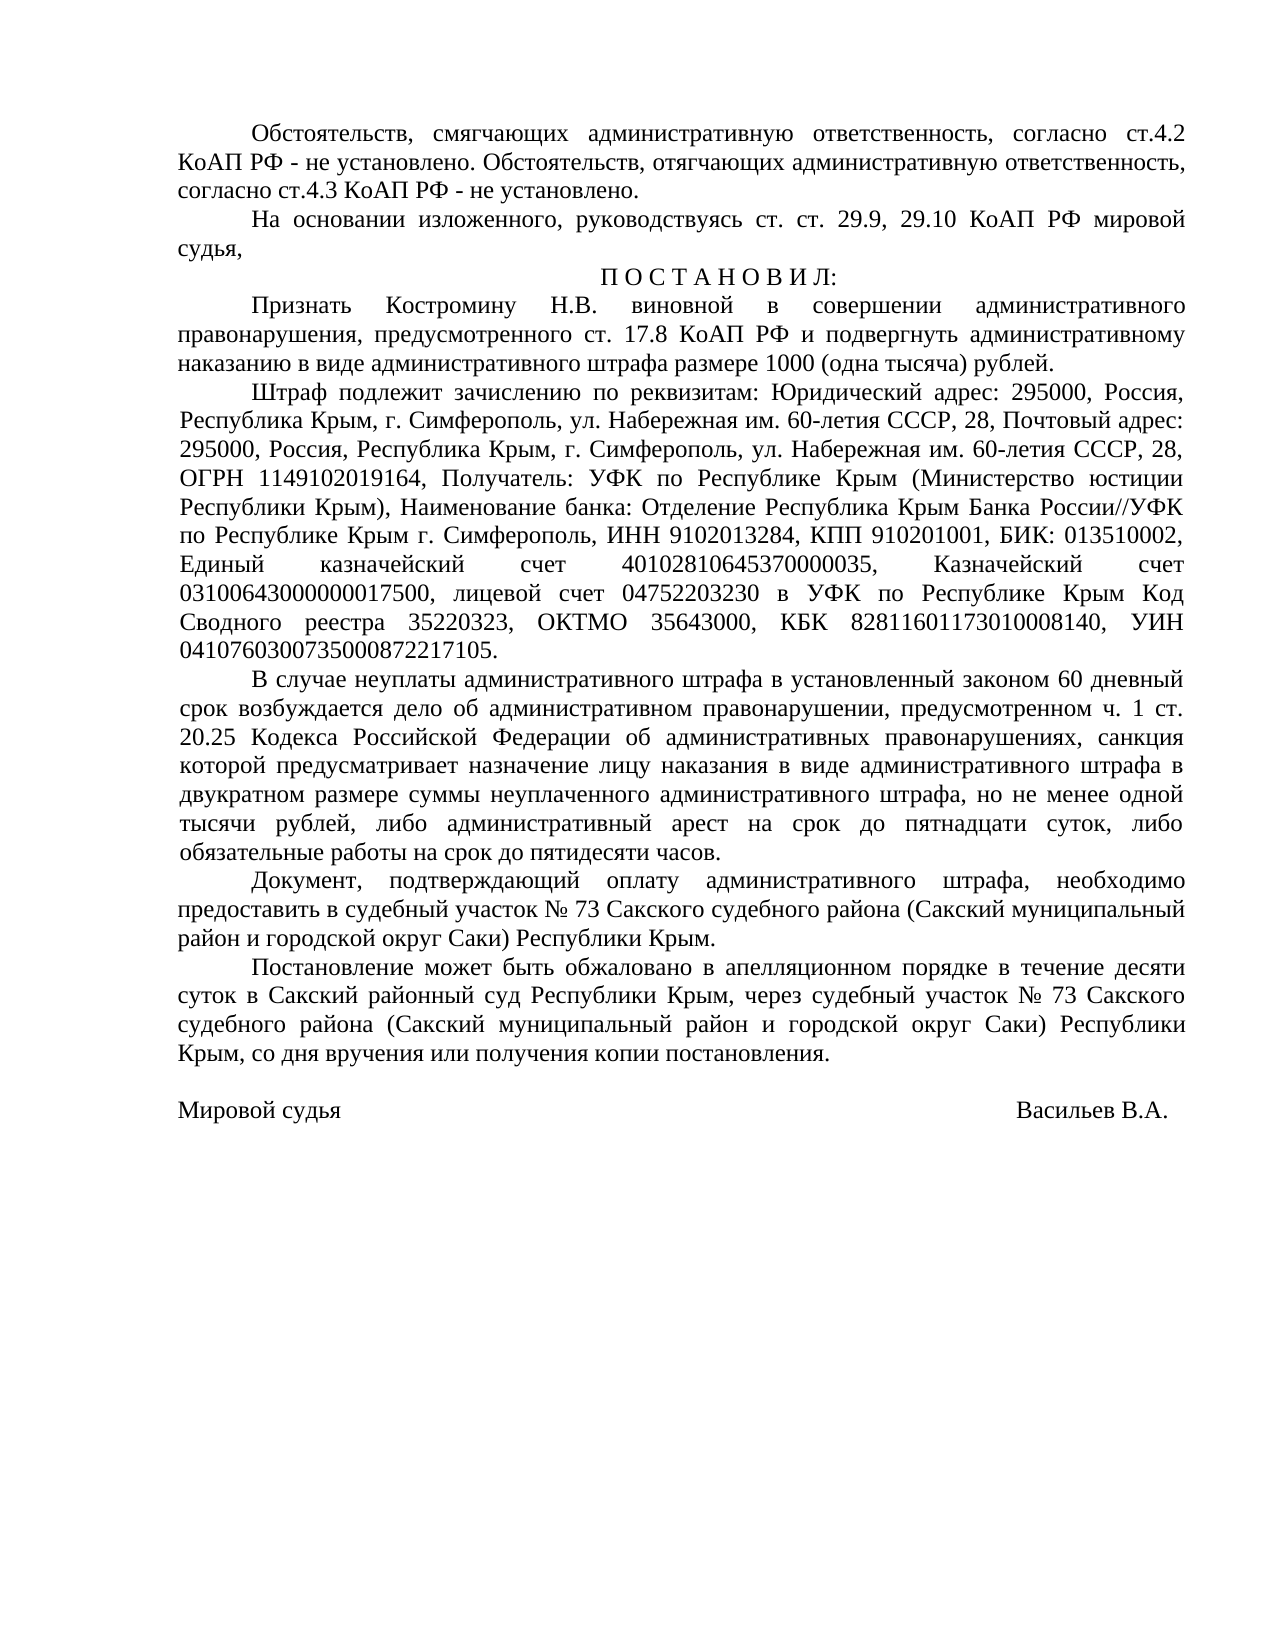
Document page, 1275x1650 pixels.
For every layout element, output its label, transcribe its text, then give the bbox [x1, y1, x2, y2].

text Признать Костромину Н.В. виновной в совершении административного правонарушения, предусмотренного ст. 17.8 КоАП РФ и подвергнуть административному наказанию в виде административного штрафа размере 1000 (одна тысяча) рублей. [177, 291, 1186, 377]
text Штраф подлежит зачислению по реквизитам: Юридический адрес: 295000, Россия, Республика Крым, г. Симферополь, ул. Набережная им. 60-летия СССР, 28, Почтовый адрес: 295000, Россия, Республика Крым, г. Симферополь, ул. Набережная им. 60-летия СССР, 28, ОГРН 1149102019164, Получатель: УФК по Республике Крым (Министерство юстиции Республики Крым), Наименование банка: Отделение Республика Крым Банка России//УФК по Республике Крым г. Симферополь, ИНН 9102013284, КПП 910201001, БИК: 013510002, Единый казначейский счет 40102810645370000035, Казначейский счет 03100643000000017500, лицевой счет 04752203230 в УФК по Республике Крым Код Сводного реестра 35220323, ОКТМО 35643000, КБК 82811601173010008140, УИН 0410760300735000872217105. [179, 377, 1184, 664]
text Обстоятельств, смягчающих административную ответственность, согласно ст.4.2 КоАП РФ - не установлено. Обстоятельств, отягчающих административную ответственность, согласно ст.4.3 КоАП РФ - не установлено. [177, 118, 1186, 204]
text На основании изложенного, руководствуясь ст. ст. 29.9, 29.10 КоАП РФ мировой судья, [177, 204, 1186, 262]
text Мировой судья Васильев В.А. [177, 1096, 1186, 1124]
text Документ, подтверждающий оплату административного штрафа, необходимо предоставить в судебный участок № 73 Сакского судебного района (Сакский муниципальный район и городской округ Саки) Республики Крым. [177, 866, 1186, 952]
text П О С Т А Н О В И Л: [177, 262, 1186, 291]
text Постановление может быть обжаловано в апелляционном порядке в течение десяти суток в Сакский районный суд Республики Крым, через судебный участок № 73 Сакского судебного района (Сакский муниципальный район и городской округ Саки) Республики Крым, со дня вручения или получения копии постановления. [177, 952, 1186, 1067]
text В случае неуплаты административного штрафа в установленный законом 60 дневный срок возбуждается дело об административном правонарушении, предусмотренном ч. 1 ст. 20.25 Кодекса Российской Федерации об административных правонарушениях, санкция которой предусматривает назначение лицу наказания в виде административного штрафа в двукратном размере суммы неуплаченного административного штрафа, но не менее одной тысячи рублей, либо административный арест на срок до пятнадцати суток, либо обязательные работы на срок до пятидесяти часов. [179, 664, 1184, 866]
